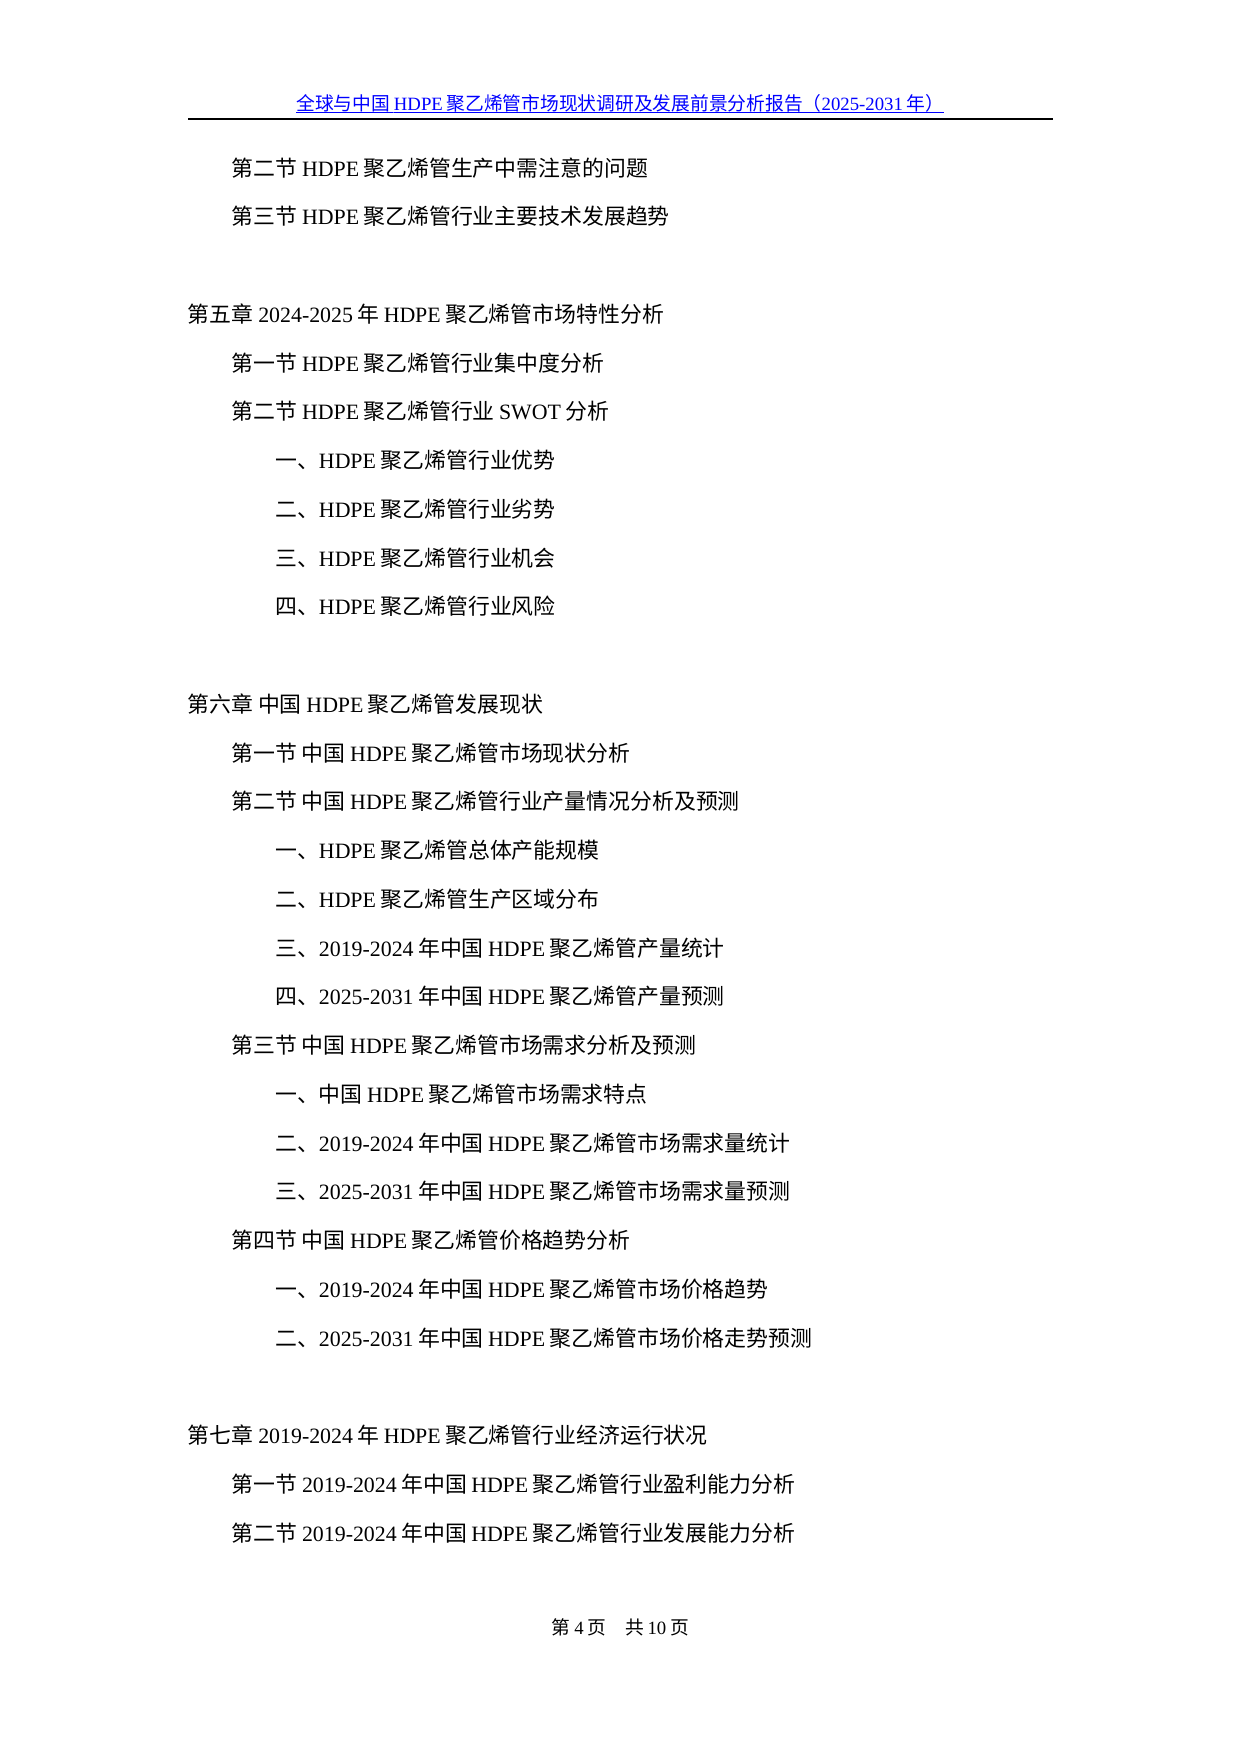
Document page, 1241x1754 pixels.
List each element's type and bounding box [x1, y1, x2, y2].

text [187, 150, 1053, 1548]
